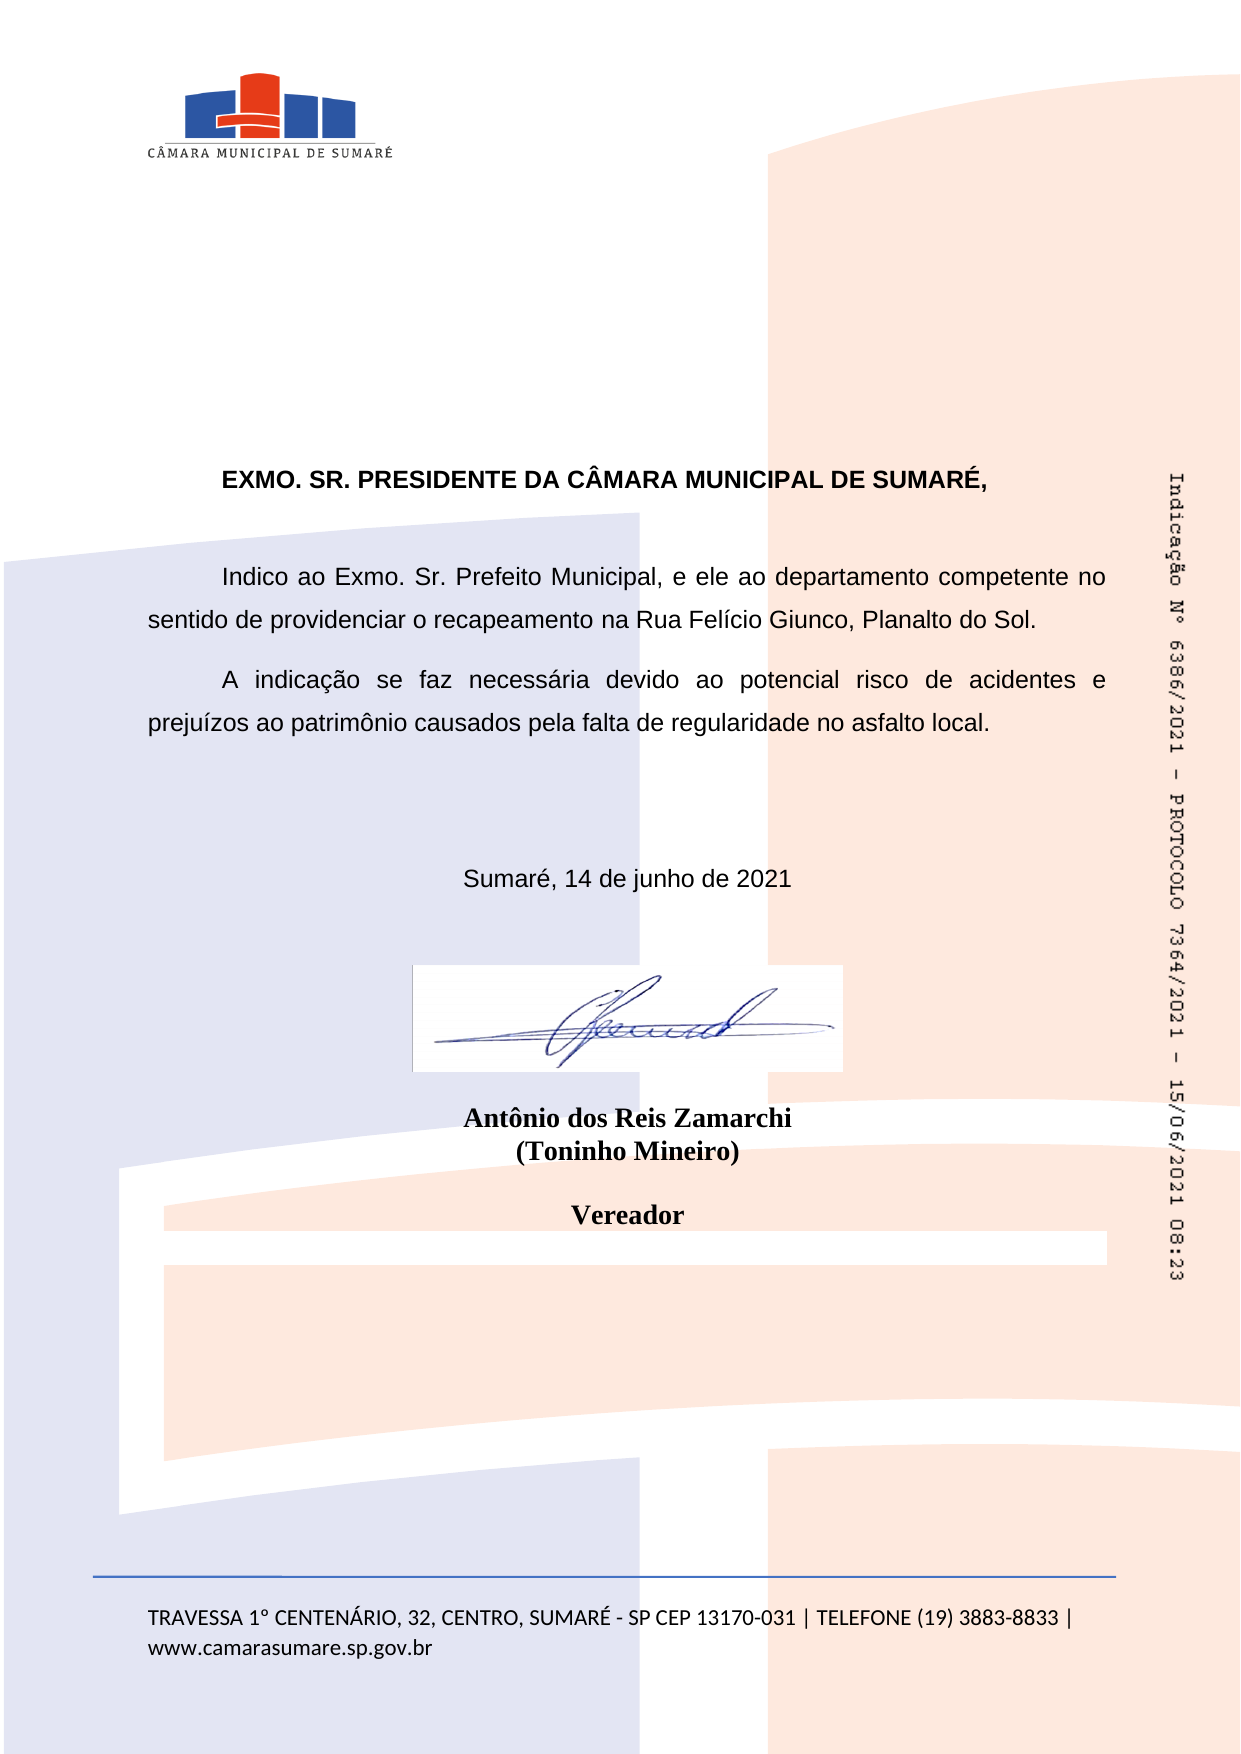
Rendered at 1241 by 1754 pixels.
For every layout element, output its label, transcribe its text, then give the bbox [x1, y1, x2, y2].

text Sumaré, 14 de junho de 2021 [148, 863, 1107, 892]
text EXMO. SR. PRESIDENTE DA CÂMARA MUNICIPAL DE SUMARÉ, [148, 465, 1107, 494]
text (Toninho Mineiro) [148, 1133, 1107, 1166]
picture [398, 958, 857, 1083]
text A indicação se faz necessária devido ao potencial risco de acidentes e prejuízos ao patrimônio causados pela falta de regularidade no asfalto local. [148, 665, 1107, 737]
picture [1142, 468, 1205, 1286]
text Antônio dos Reis Zamarchi [148, 1101, 1107, 1133]
text Vereador [148, 1198, 1107, 1231]
text Indico ao Exmo. Sr. Prefeito Municipal, e ele ao departamento competente no sentido de providenciar o recapeamento na Rua Felício Giunco, Planalto do Sol. [148, 562, 1107, 634]
picture [147, 73, 394, 160]
